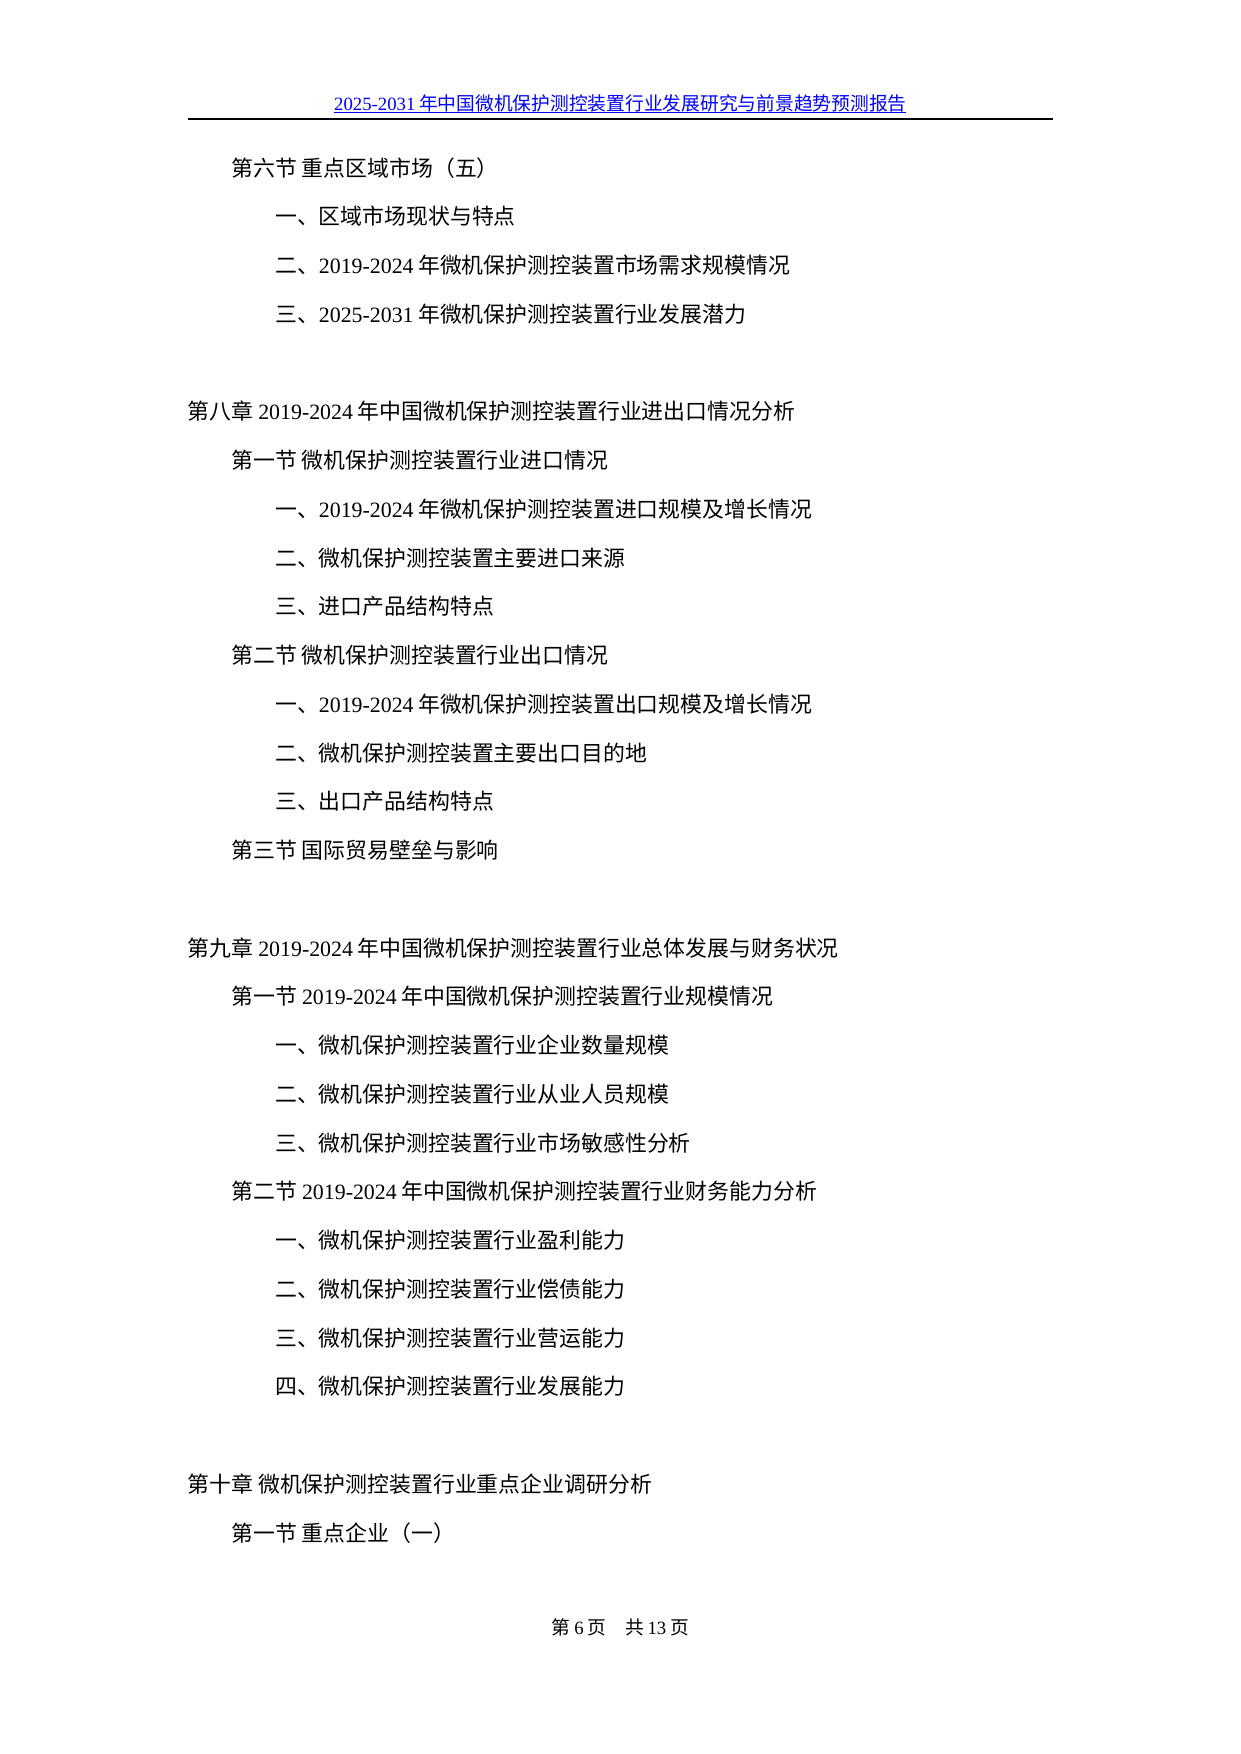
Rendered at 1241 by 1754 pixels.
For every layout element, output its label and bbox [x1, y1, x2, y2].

text [187, 150, 1053, 1548]
